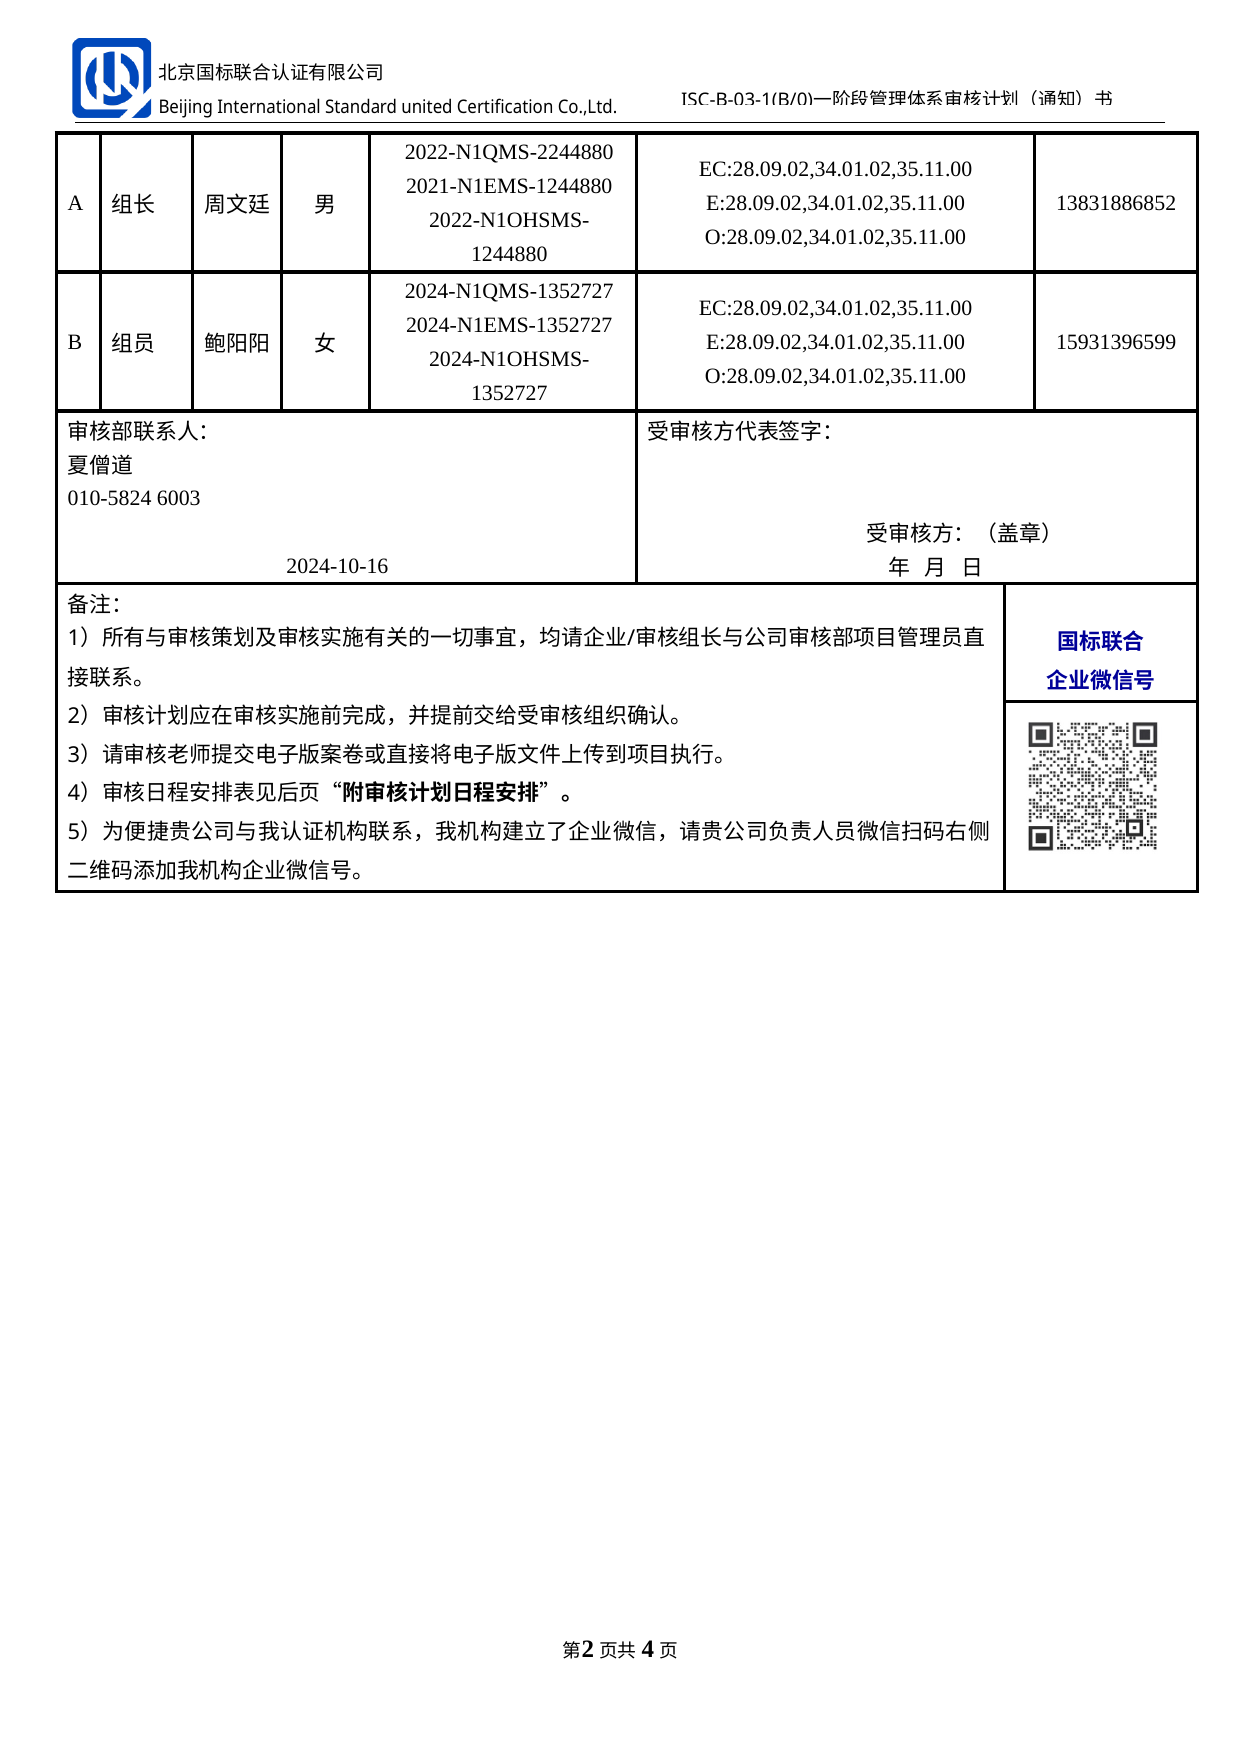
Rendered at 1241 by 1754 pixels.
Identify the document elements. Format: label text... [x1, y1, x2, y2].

table_cell 组长 [102, 135, 191, 270]
table_cell 周文廷 [194, 135, 280, 270]
table_cell 审核部联系人： 夏僧道 010-5824 6003 2024-10-16 [58, 413, 635, 582]
table_cell 备注： 1）所有与审核策划及审核实施有关的一切事宜，均请企业/审核组长与公司审核部项目管理员直接联系。 2）审核计划应在审核实施前完成，并提前交给受审核组织确认。 3）请审核老师提交电子版案卷或直接将电子版文件上传到项目执行。 4）审核日程安排表见后页“附审核计划日程安排”。 5）为便捷贵公司与我认证机构联系，我机构建立了企业微信，请贵公司负责人员微信扫码右侧二维码添加我机构企业微信号。 [58, 585, 1003, 890]
table_cell [1006, 703, 1196, 890]
table_cell 13831886852 [1036, 135, 1196, 270]
table_cell 受审核方代表签字： 受审核方：（盖章） 年 月 日 [638, 413, 1196, 582]
table_cell A [58, 135, 99, 270]
picture [72, 38, 152, 118]
table_cell 男 [283, 135, 368, 270]
table_cell 组员 [102, 274, 191, 409]
table_cell 15931396599 [1036, 274, 1196, 409]
table_cell 鲍阳阳 [194, 274, 280, 409]
table_cell 国标联合 企业微信号 [1006, 585, 1196, 700]
table_cell 女 [283, 274, 368, 409]
table_cell B [58, 274, 99, 409]
table_cell 2022-N1QMS-2244880 2021-N1EMS-1244880 2022-N1OHSMS-1244880 [371, 135, 635, 270]
table_cell EC:28.09.02,34.01.02,35.11.00 E:28.09.02,34.01.02,35.11.00 O:28.09.02,34.01.02,35.11.00 [638, 135, 1033, 270]
picture [1020, 716, 1166, 860]
table_cell EC:28.09.02,34.01.02,35.11.00 E:28.09.02,34.01.02,35.11.00 O:28.09.02,34.01.02,35.11.00 [638, 274, 1033, 409]
table_cell 2024-N1QMS-1352727 2024-N1EMS-1352727 2024-N1OHSMS-1352727 [371, 274, 635, 409]
